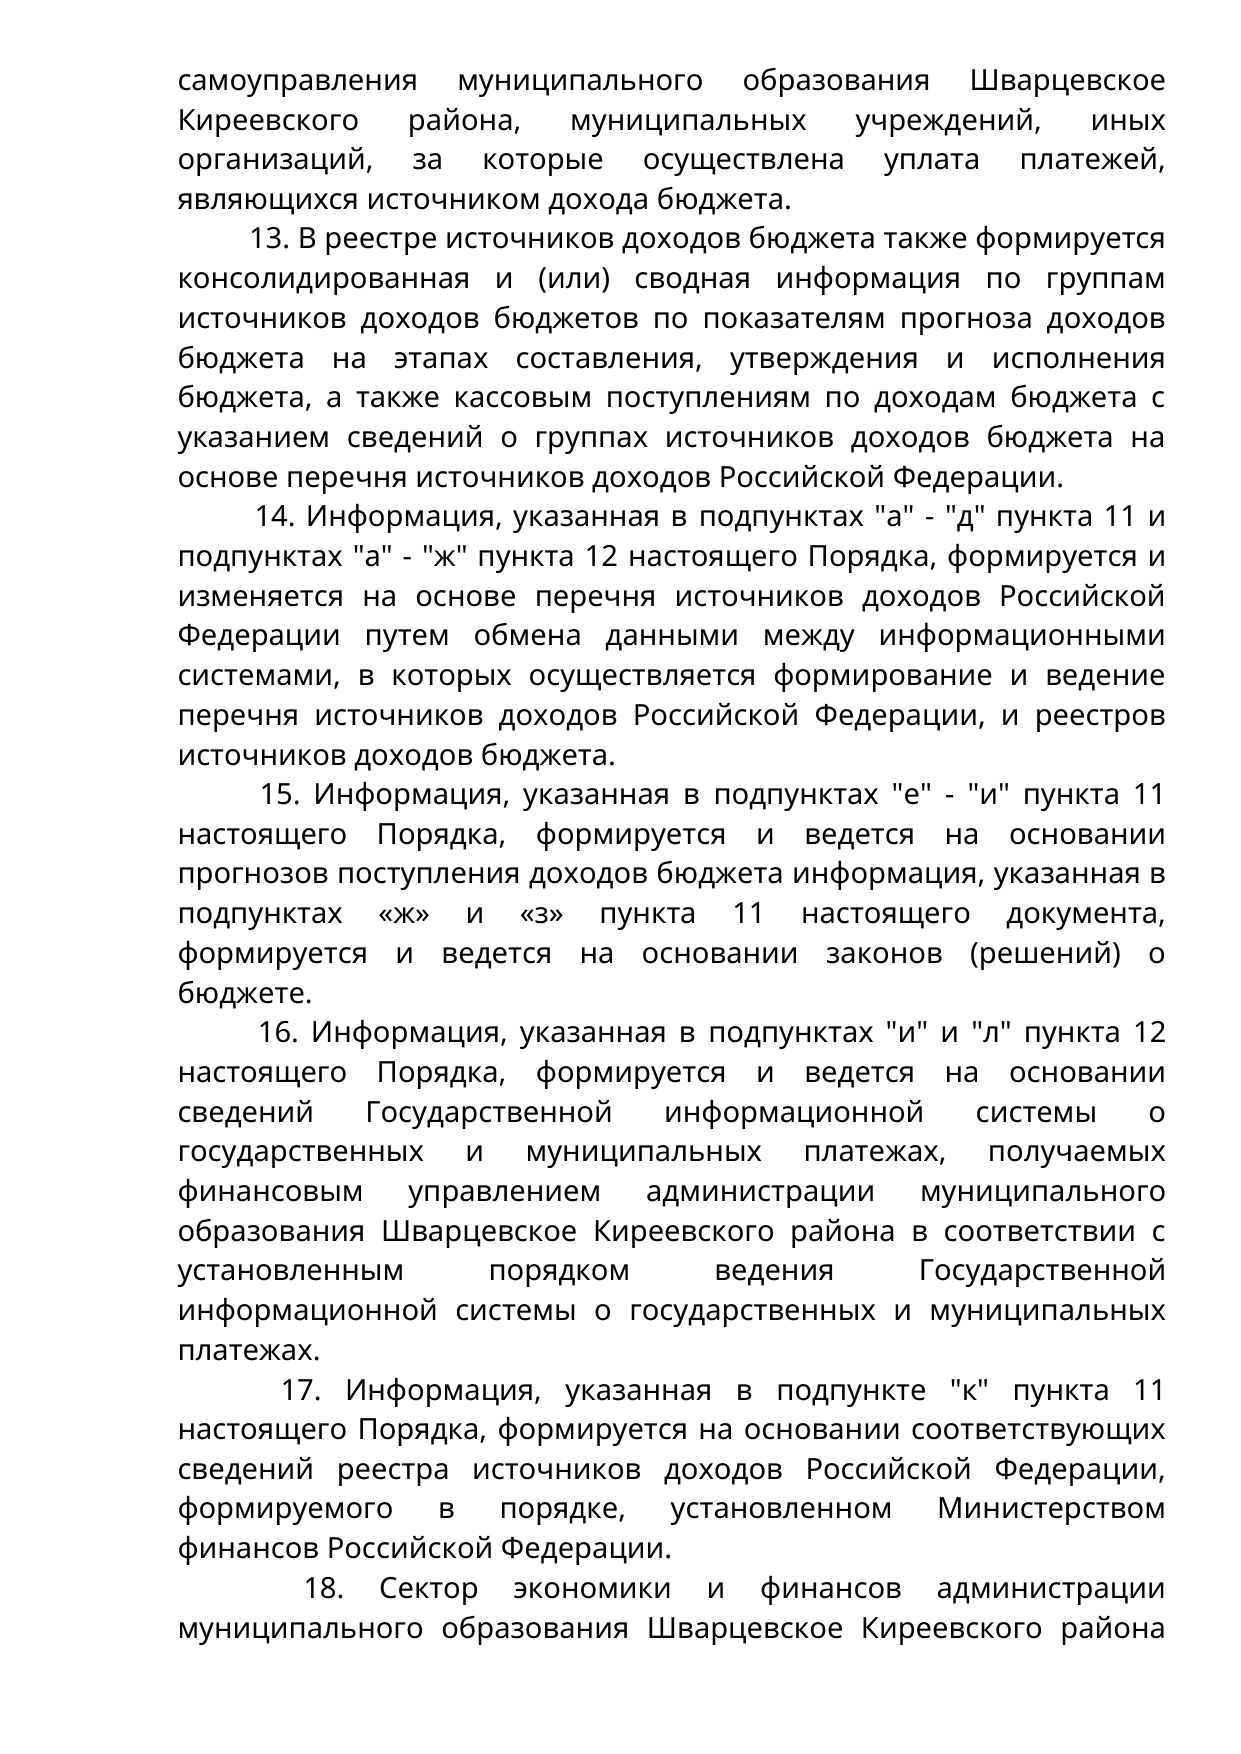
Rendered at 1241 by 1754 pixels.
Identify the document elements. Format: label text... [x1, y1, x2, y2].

text 17. Информация, указанная в подпункте "к" пункта 11 настоящего Порядка, формируется на основании соответствующих сведений реестра источников доходов Российской Федерации, формируемого в порядке, установленном Министерством финансов Российской Федерации. [177, 1369, 1166, 1567]
text 14. Информация, указанная в подпунктах "а" - "д" пункта 11 и подпунктах "а" - "ж" пункта 12 настоящего Порядка, формируется и изменяется на основе перечня источников доходов Российской Федерации путем обмена данными между информационными системами, в которых осуществляется формирование и ведение перечня источников доходов Российской Федерации, и реестров источников доходов бюджета. [177, 496, 1166, 773]
text 16. Информация, указанная в подпунктах "и" и "л" пункта 12 настоящего Порядка, формируется и ведется на основании сведений Государственной информационной системы о государственных и муниципальных платежах, получаемых финансовым управлением администрации муниципального образования Шварцевское Киреевского района в соответствии с установленным порядком ведения Государственной информационной системы о государственных и муниципальных платежах. [177, 1012, 1166, 1369]
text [177, 1567, 1166, 1647]
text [177, 59, 1166, 218]
text 13. В реестре источников доходов бюджета также формируется консолидированная и (или) сводная информация по группам источников доходов бюджетов по показателям прогноза доходов бюджета на этапах составления, утверждения и исполнения бюджета, а также кассовым поступлениям по доходам бюджета с указанием сведений о группах источников доходов бюджета на основе перечня источников доходов Российской Федерации. [177, 218, 1166, 496]
text 15. Информация, указанная в подпунктах "е" - "и" пункта 11 настоящего Порядка, формируется и ведется на основании прогнозов поступления доходов бюджета информация, указанная в подпунктах «ж» и «з» пункта 11 настоящего документа, формируется и ведется на основании законов (решений) о бюджете. [177, 773, 1166, 1012]
